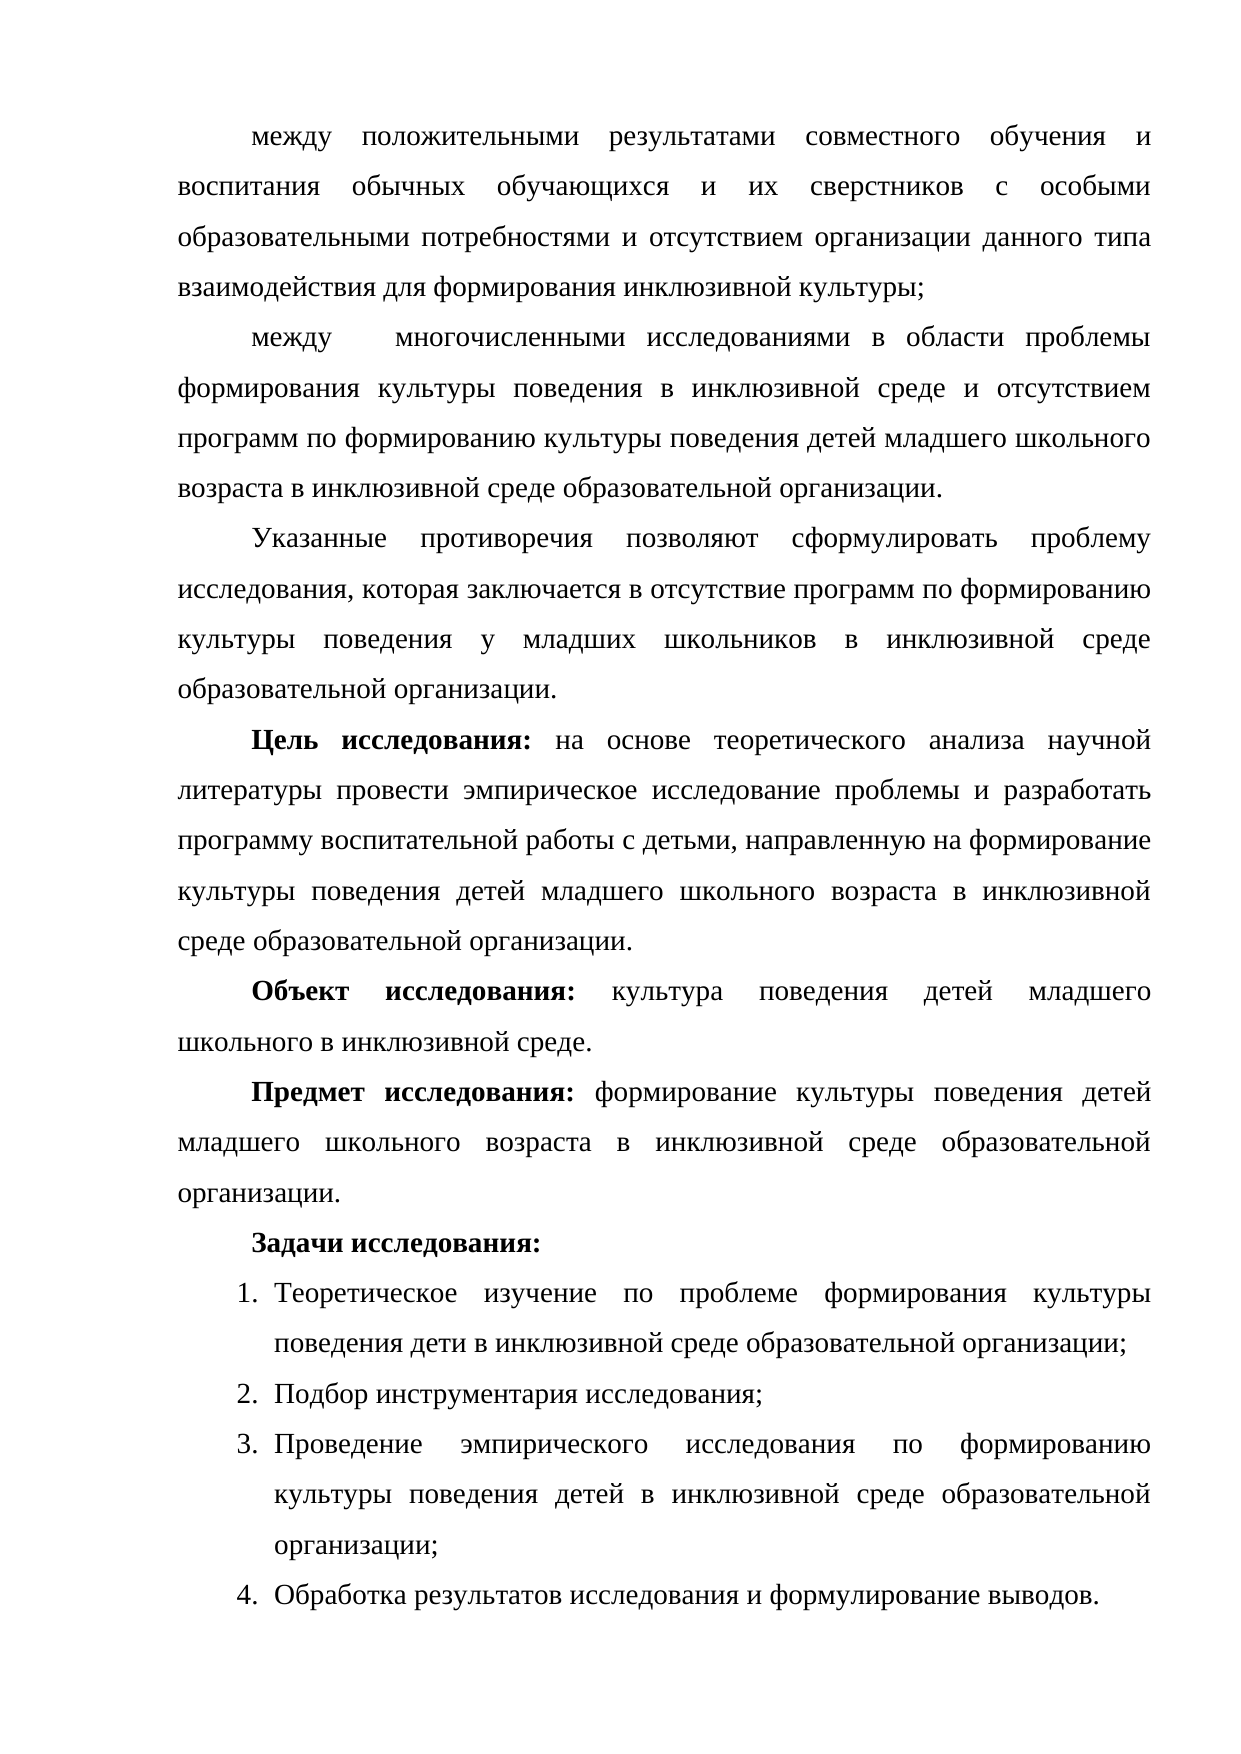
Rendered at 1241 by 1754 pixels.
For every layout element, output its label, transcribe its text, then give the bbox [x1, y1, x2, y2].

text Предмет исследования: формирование культуры поведения детей младшего школьного возраста в инклюзивной среде образовательной организации. [177, 1074, 1152, 1208]
text Задачи исследования: [177, 1225, 1152, 1258]
list Обработка результатов исследования и формулирование выводов. [236, 1577, 1152, 1611]
text Объект исследования: культура поведения детей младшего школьного в инклюзивной среде. [177, 973, 1152, 1057]
text Указанные противоречия позволяют сформулировать проблему исследования, которая заключается в отсутствие программ по формированию культуры поведения у младших школьников в инклюзивной среде образовательной организации. [177, 521, 1152, 705]
text между положительными результатами совместного обучения и воспитания обычных обучающихся и их сверстников с особыми образовательными потребностями и отсутствием организации данного типа взаимодействия для формирования инклюзивной культуры; [177, 118, 1152, 303]
text между многочисленными исследованиями в области проблемы формирования культуры поведения в инклюзивной среде и отсутствием программ по формированию культуры поведения детей младшего школьного возраста в инклюзивной среде образовательной организации. [177, 319, 1152, 504]
list Теоретическое изучение по проблеме формирования культуры поведения дети в инклюзивной среде образовательной организации; [236, 1275, 1152, 1359]
list Подбор инструментария исследования; [236, 1376, 1152, 1409]
text Цель исследования: на основе теоретического анализа научной литературы провести эмпирическое исследование проблемы и разработать программу воспитательной работы с детьми, направленную на формирование культуры поведения детей младшего школьного возраста в инклюзивной среде образовательной организации. [177, 722, 1152, 957]
list Проведение эмпирического исследования по формированию культуры поведения детей в инклюзивной среде образовательной организации; [236, 1426, 1152, 1560]
